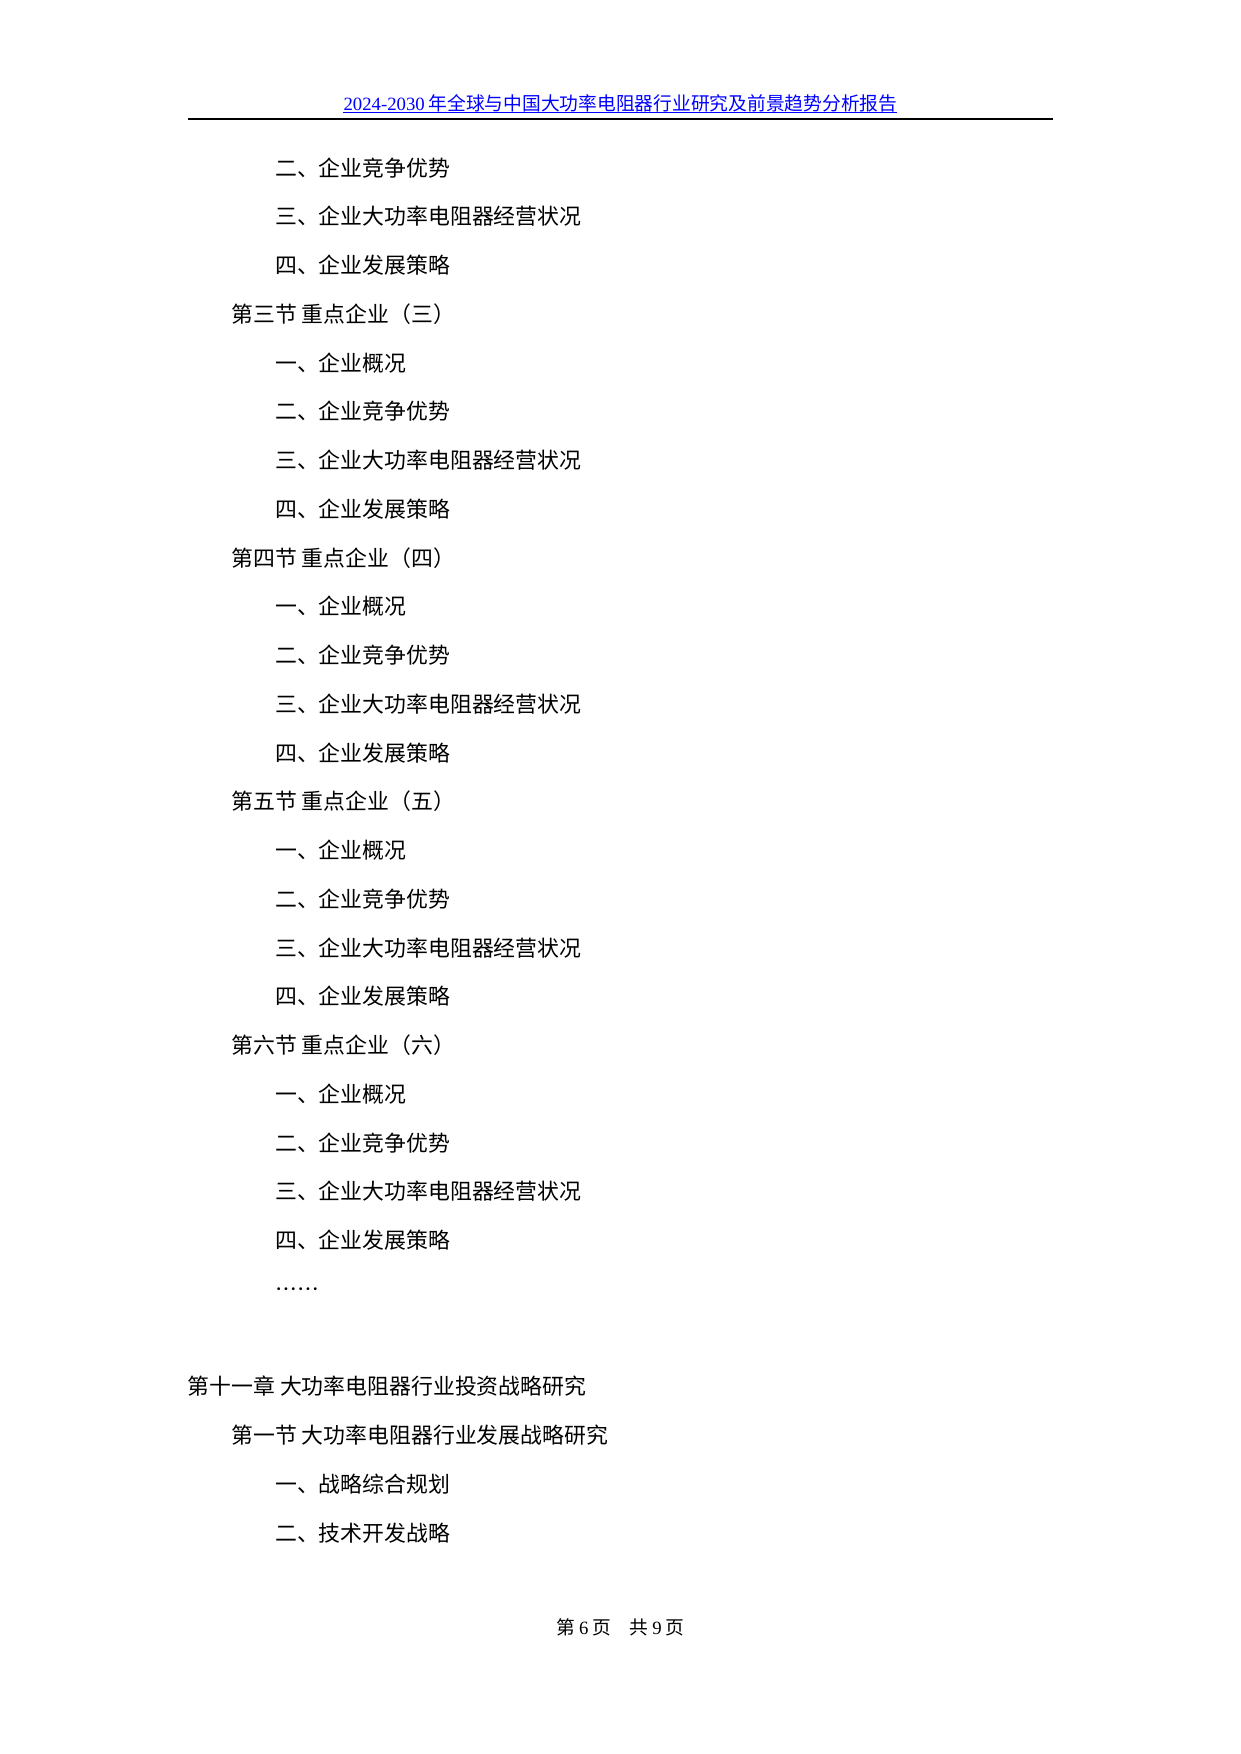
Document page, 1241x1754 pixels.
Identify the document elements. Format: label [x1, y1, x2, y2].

text [187, 150, 1053, 1548]
